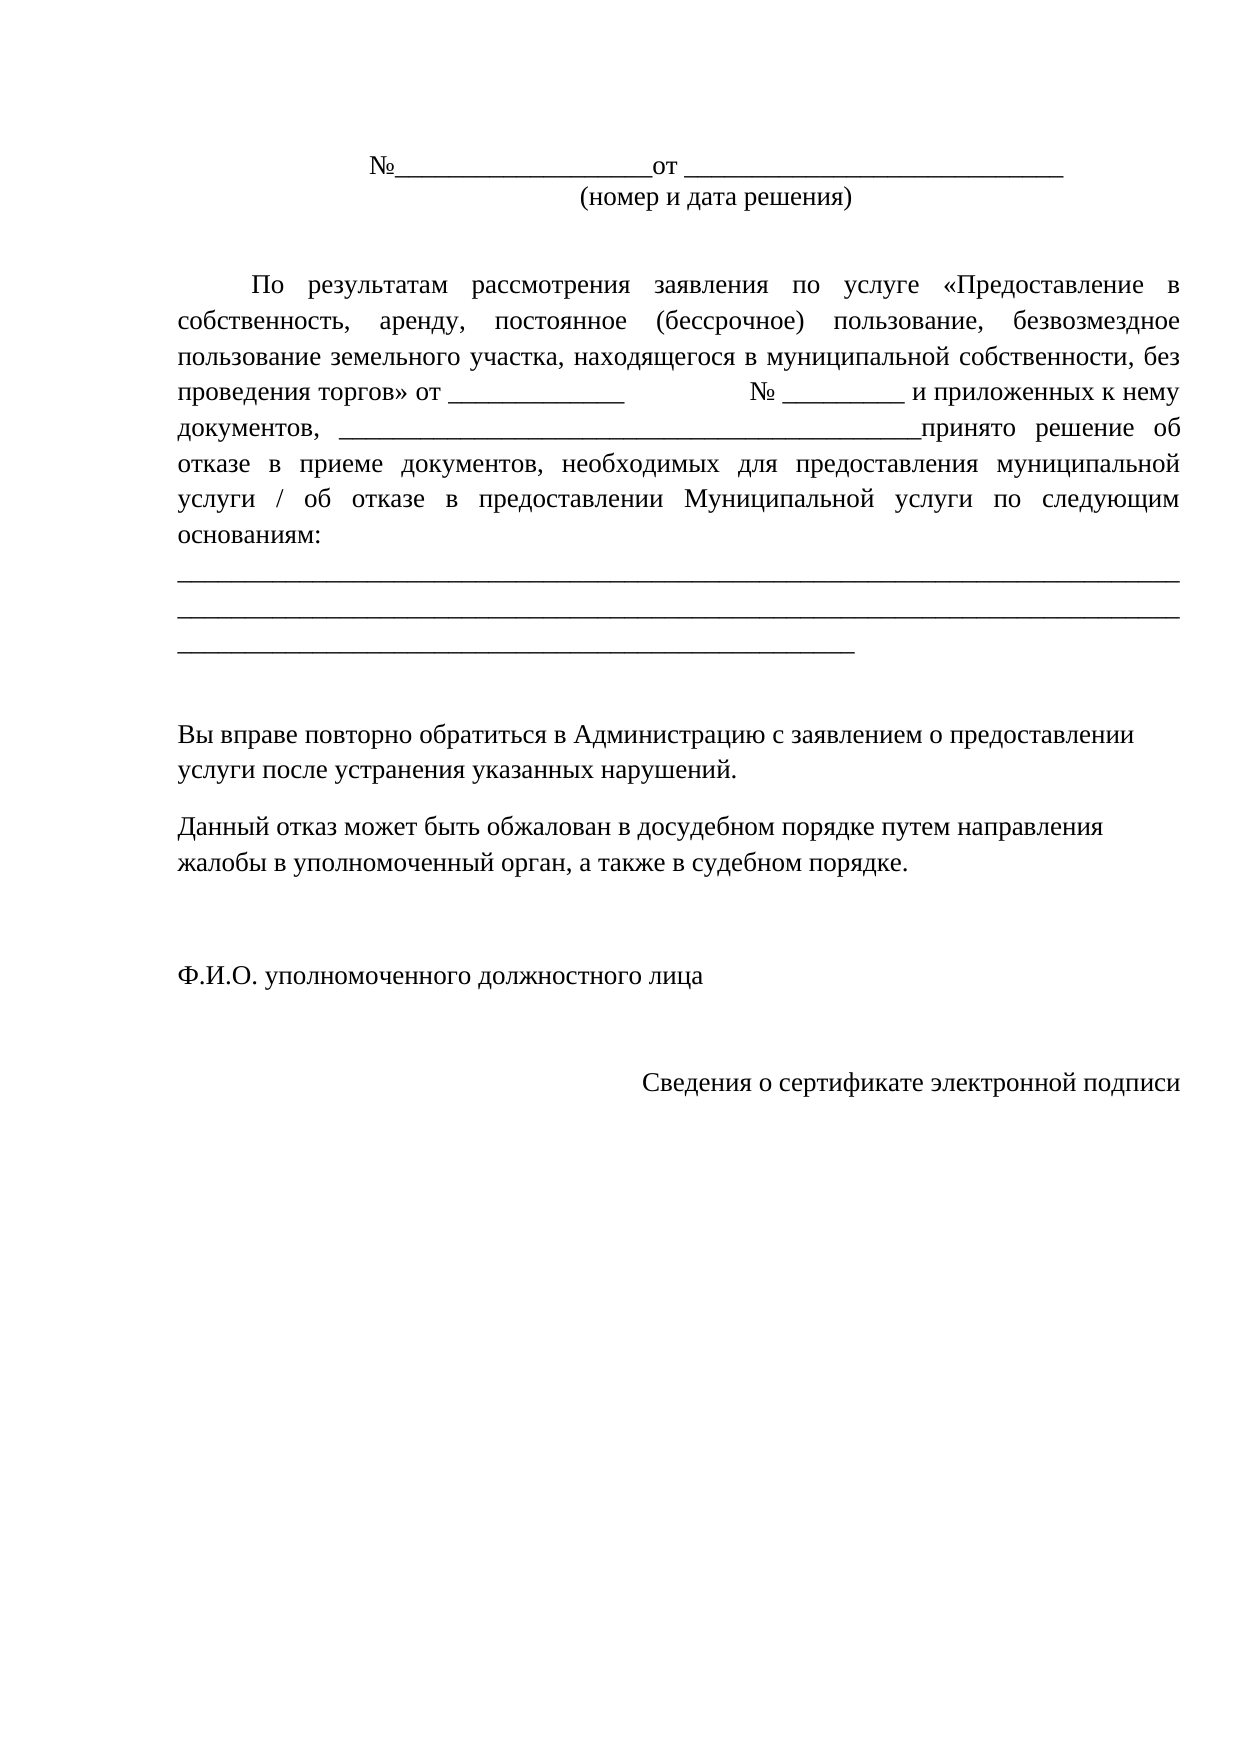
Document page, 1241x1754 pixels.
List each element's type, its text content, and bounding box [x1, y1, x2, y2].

text Сведения о сертификате электронной подписи [177, 1066, 1181, 1097]
text ______________________________________________________________________________________________________________________________________________________________________________________________________ [177, 554, 1181, 657]
text Данный отказ может быть обжалован в досудебном порядке путем направления жалобы в уполномоченный орган, а также в судебном порядке. [177, 810, 1181, 877]
text (номер и дата решения) [177, 180, 1181, 212]
text Вы вправе повторно обратиться в Администрацию с заявлением о предоставлении услуги после устранения указанных нарушений. [177, 718, 1181, 784]
text По результатам рассмотрения заявления по услуге «Предоставление в собственность, аренду, постоянное (бессрочное) пользование, безвозмездное пользование земельного участка, находящегося в муниципальной собственности, без проведения торгов» от _____________ № _________ и приложенных к нему документов, ___________________________________________принято решение об отказе в приеме документов, необходимых для предоставления муниципальной услуги / об отказе в предоставлении Муниципальной услуги по следующим основаниям: [177, 268, 1181, 549]
text №___________________от ____________________________ [177, 149, 1181, 180]
text Ф.И.О. уполномоченного должностного лица [177, 959, 1181, 990]
